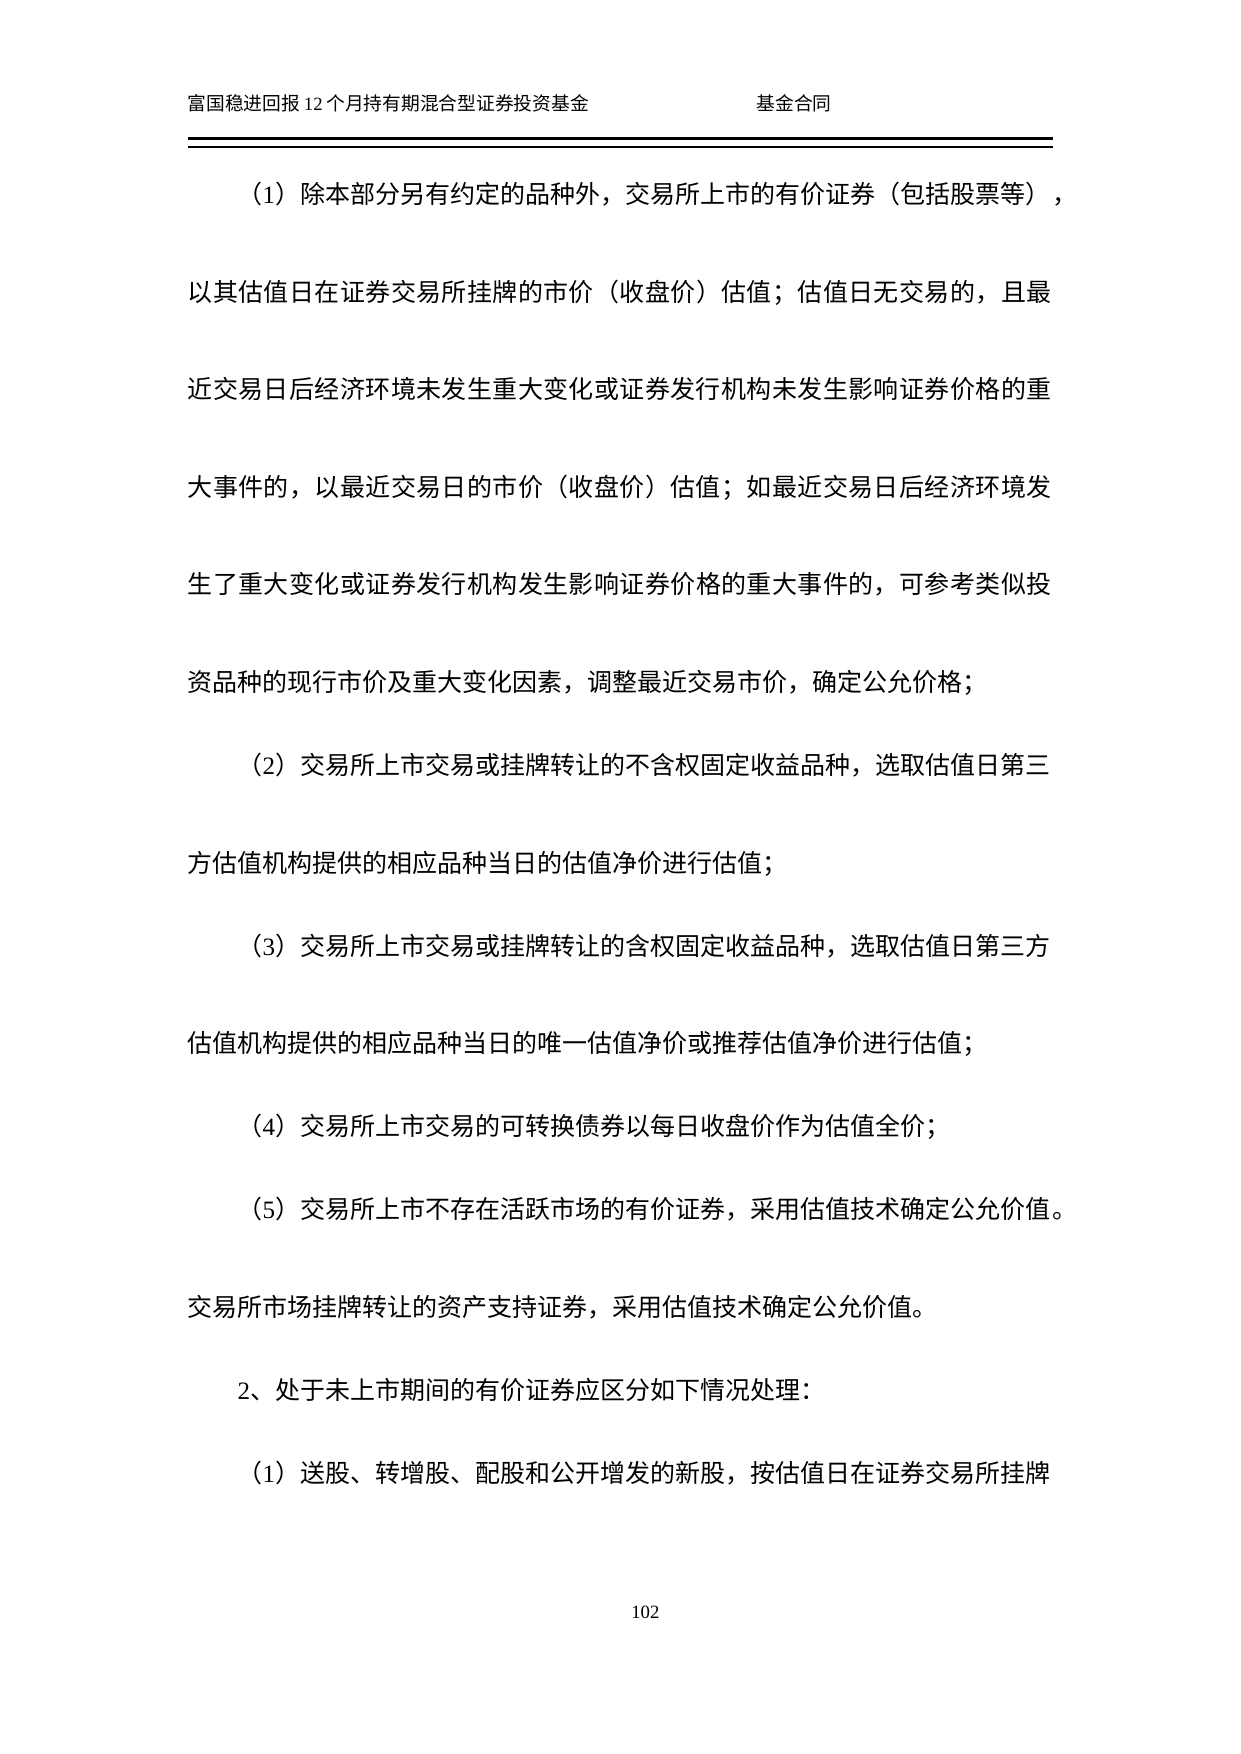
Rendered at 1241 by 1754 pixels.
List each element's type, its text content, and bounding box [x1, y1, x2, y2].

text （1）除本部分另有约定的品种外，交易所上市的有价证券（包括股票等），以其估值日在证券交易所挂牌的市价（收盘价）估值；估值日无交易的，且最近交易日后经济环境未发生重大变化或证券发行机构未发生影响证券价格的重大事件的，以最近交易日的市价（收盘价）估值；如最近交易日后经济环境发生了重大变化或证券发行机构发生影响证券价格的重大事件的，可参考类似投资品种的现行市价及重大变化因素，调整最近交易市价，确定公允价格； [187, 161, 1053, 713]
text （3）交易所上市交易或挂牌转让的含权固定收益品种，选取估值日第三方估值机构提供的相应品种当日的唯一估值净价或推荐估值净价进行估值； [187, 912, 1053, 1074]
text （2）交易所上市交易或挂牌转让的不含权固定收益品种，选取估值日第三方估值机构提供的相应品种当日的估值净价进行估值； [187, 731, 1053, 894]
text 2、处于未上市期间的有价证券应区分如下情况处理： [187, 1356, 1053, 1421]
text （4）交易所上市交易的可转换债券以每日收盘价作为估值全价； [187, 1092, 1053, 1157]
text （5）交易所上市不存在活跃市场的有价证券，采用估值技术确定公允价值。交易所市场挂牌转让的资产支持证券，采用估值技术确定公允价值。 [187, 1176, 1053, 1338]
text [187, 1439, 1053, 1504]
